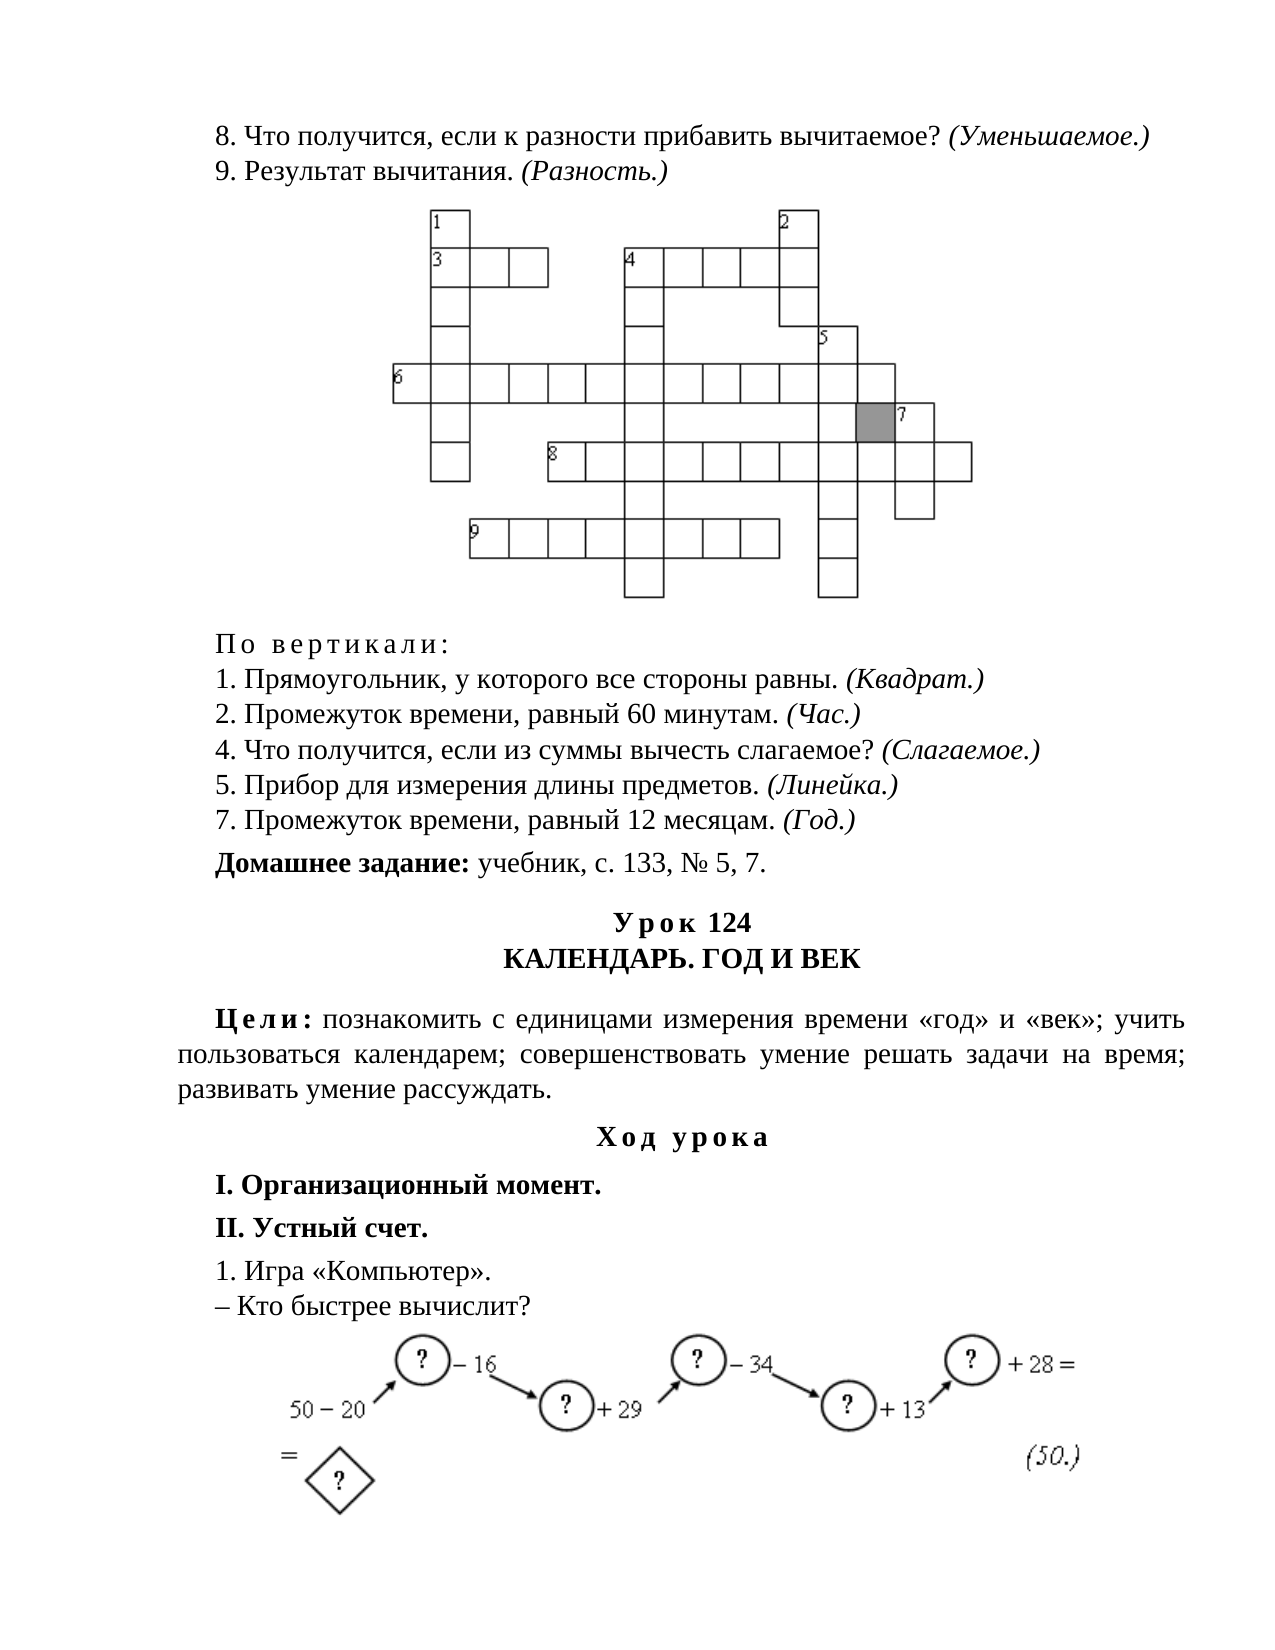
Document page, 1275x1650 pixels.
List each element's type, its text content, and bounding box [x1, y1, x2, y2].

picture [360, 188, 1004, 625]
text I. Организационный момент. [177, 1167, 1186, 1200]
text II. Устный счет. [177, 1210, 1186, 1243]
text 9. Результат вычитания. (Разность.) [177, 153, 1186, 187]
text Домашнее задание: учебник, с. 133, № 5, 7. [177, 845, 1186, 879]
text Ход урока [177, 1119, 1186, 1153]
text 2. Промежуток времени, равный 60 минутам. (Час.) [177, 697, 1186, 730]
text Урок 124 календарь. год и век [177, 906, 1186, 974]
text 7. Промежуток времени, равный 12 месяцам. (Год.) [177, 802, 1186, 836]
text – Кто быстрее вычислит? [177, 1288, 1186, 1322]
text 8. Что получится, если к разности прибавить вычитаемое? (Уменьшаемое.) [177, 118, 1186, 152]
text Цели: познакомить с единицами измерения времени «год» и «век»; учить пользоваться календарем; совершенствовать умение решать задачи на время; развивать умение рассуждать. [177, 1001, 1186, 1105]
text 1. Прямоугольник, у которого все стороны равны. (Квадрат.) [177, 661, 1186, 695]
text 5. Прибор для измерения длины предметов. (Линейка.) [177, 767, 1186, 801]
text 1. Игра «Компьютер». [177, 1253, 1186, 1286]
text По вертикали: [177, 626, 1186, 660]
text 4. Что получится, если из суммы вычесть слагаемое? (Слагаемое.) [177, 732, 1186, 765]
picture [277, 1323, 1087, 1526]
